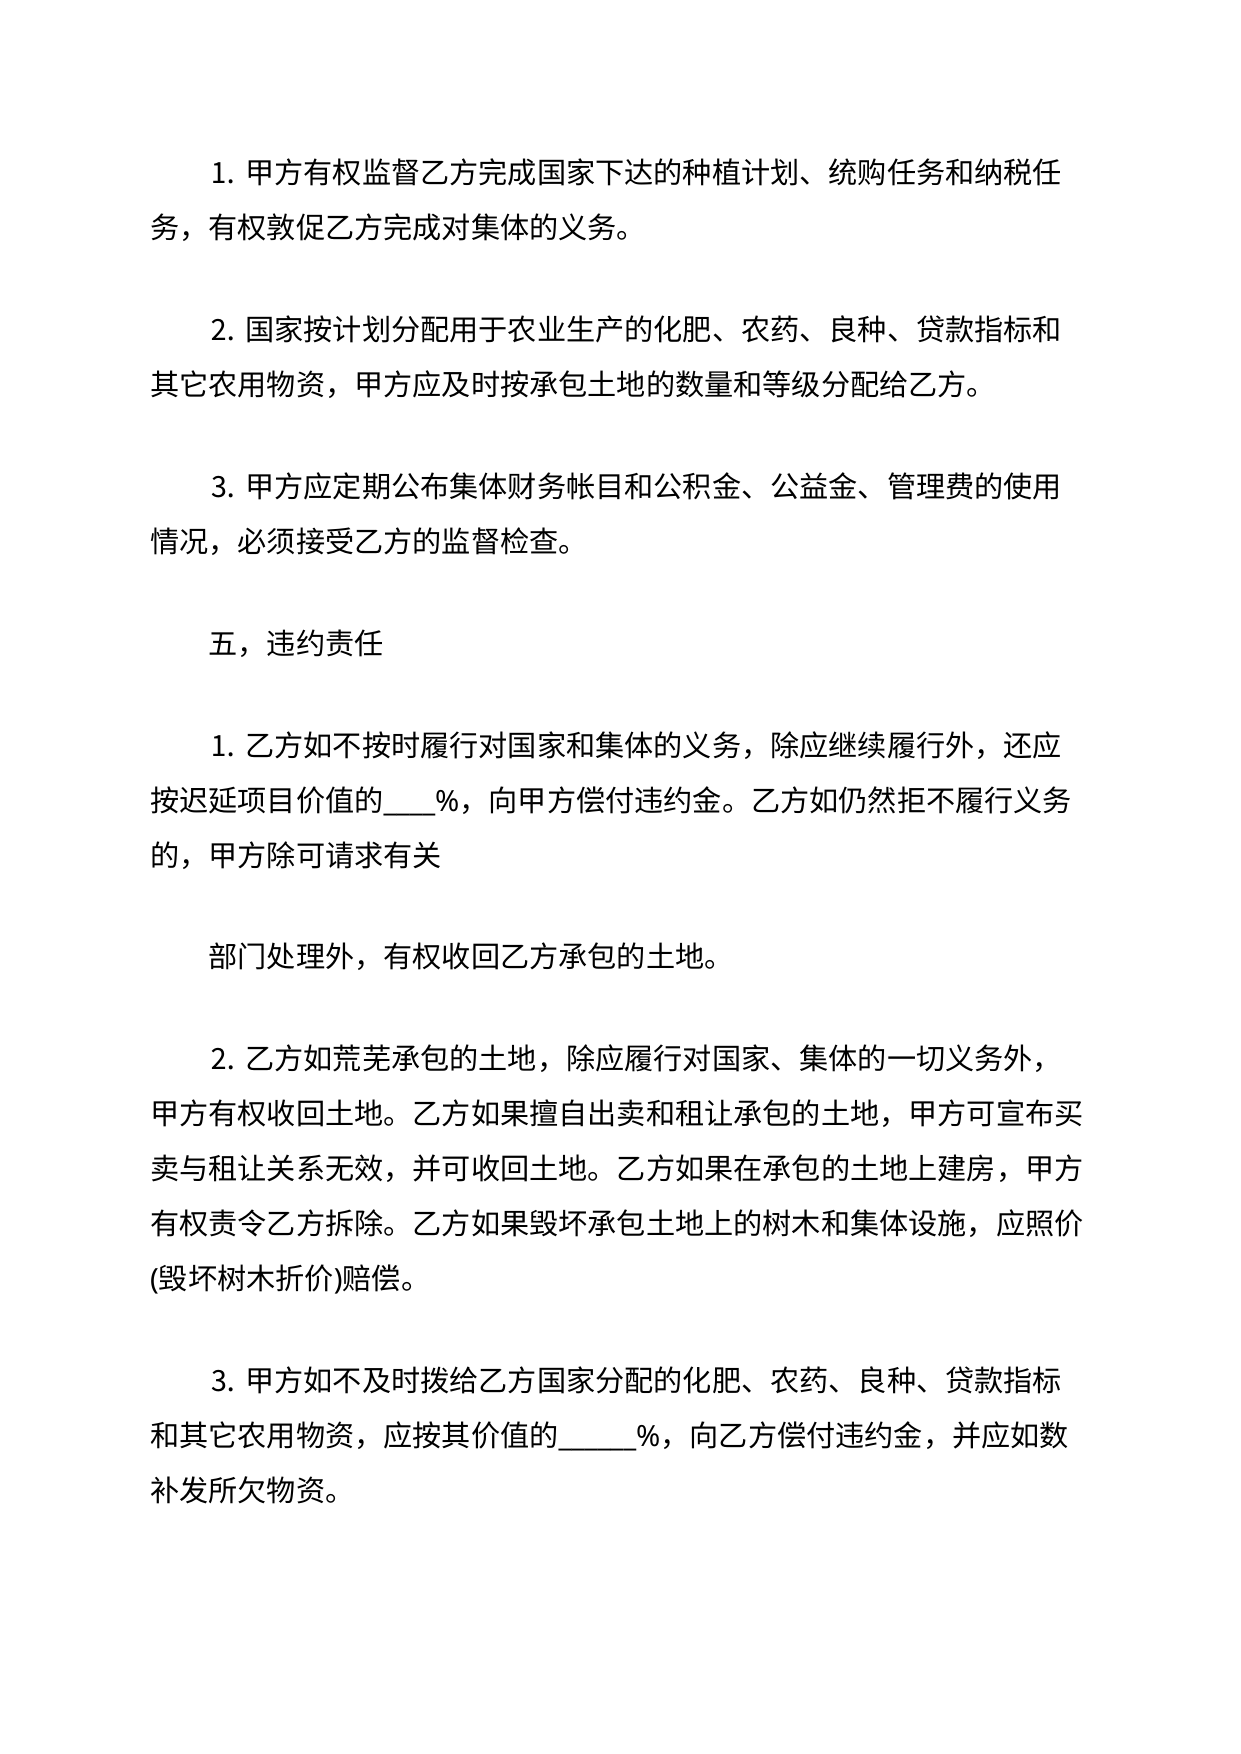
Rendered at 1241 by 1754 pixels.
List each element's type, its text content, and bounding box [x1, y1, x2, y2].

text ⒈ 甲方有权监督乙方完成国家下达的种植计划、统购任务和纳税任务，有权敦促乙方完成对集体的义务。 [150, 150, 1090, 247]
text 部门处理外，有权收回乙方承包的土地。 [150, 934, 1090, 976]
text ⒉ 国家按计划分配用于农业生产的化肥、农药、良种、贷款指标和其它农用物资，甲方应及时按承包土地的数量和等级分配给乙方。 [150, 307, 1090, 404]
text ⒉ 乙方如荒芜承包的土地，除应履行对国家、集体的一切义务外，甲方有权收回土地。乙方如果擅自出卖和租让承包的土地，甲方可宣布买卖与租让关系无效，并可收回土地。乙方如果在承包的土地上建房，甲方有权责令乙方拆除。乙方如果毁坏承包土地上的树木和集体设施，应照价(毁坏树木折价)赔偿。 [150, 1036, 1090, 1298]
text 五，违约责任 [150, 620, 1090, 663]
text ⒈ 乙方如不按时履行对国家和集体的义务，除应继续履行外，还应按迟延项目价值的____%，向甲方偿付违约金。乙方如仍然拒不履行义务的，甲方除可请求有关 [150, 722, 1090, 874]
text ⒊ 甲方如不及时拨给乙方国家分配的化肥、农药、良种、贷款指标和其它农用物资，应按其价值的______%，向乙方偿付违约金，并应如数补发所欠物资。 [150, 1357, 1090, 1509]
text ⒊ 甲方应定期公布集体财务帐目和公积金、公益金、管理费的使用情况，必须接受乙方的监督检查。 [150, 463, 1090, 561]
